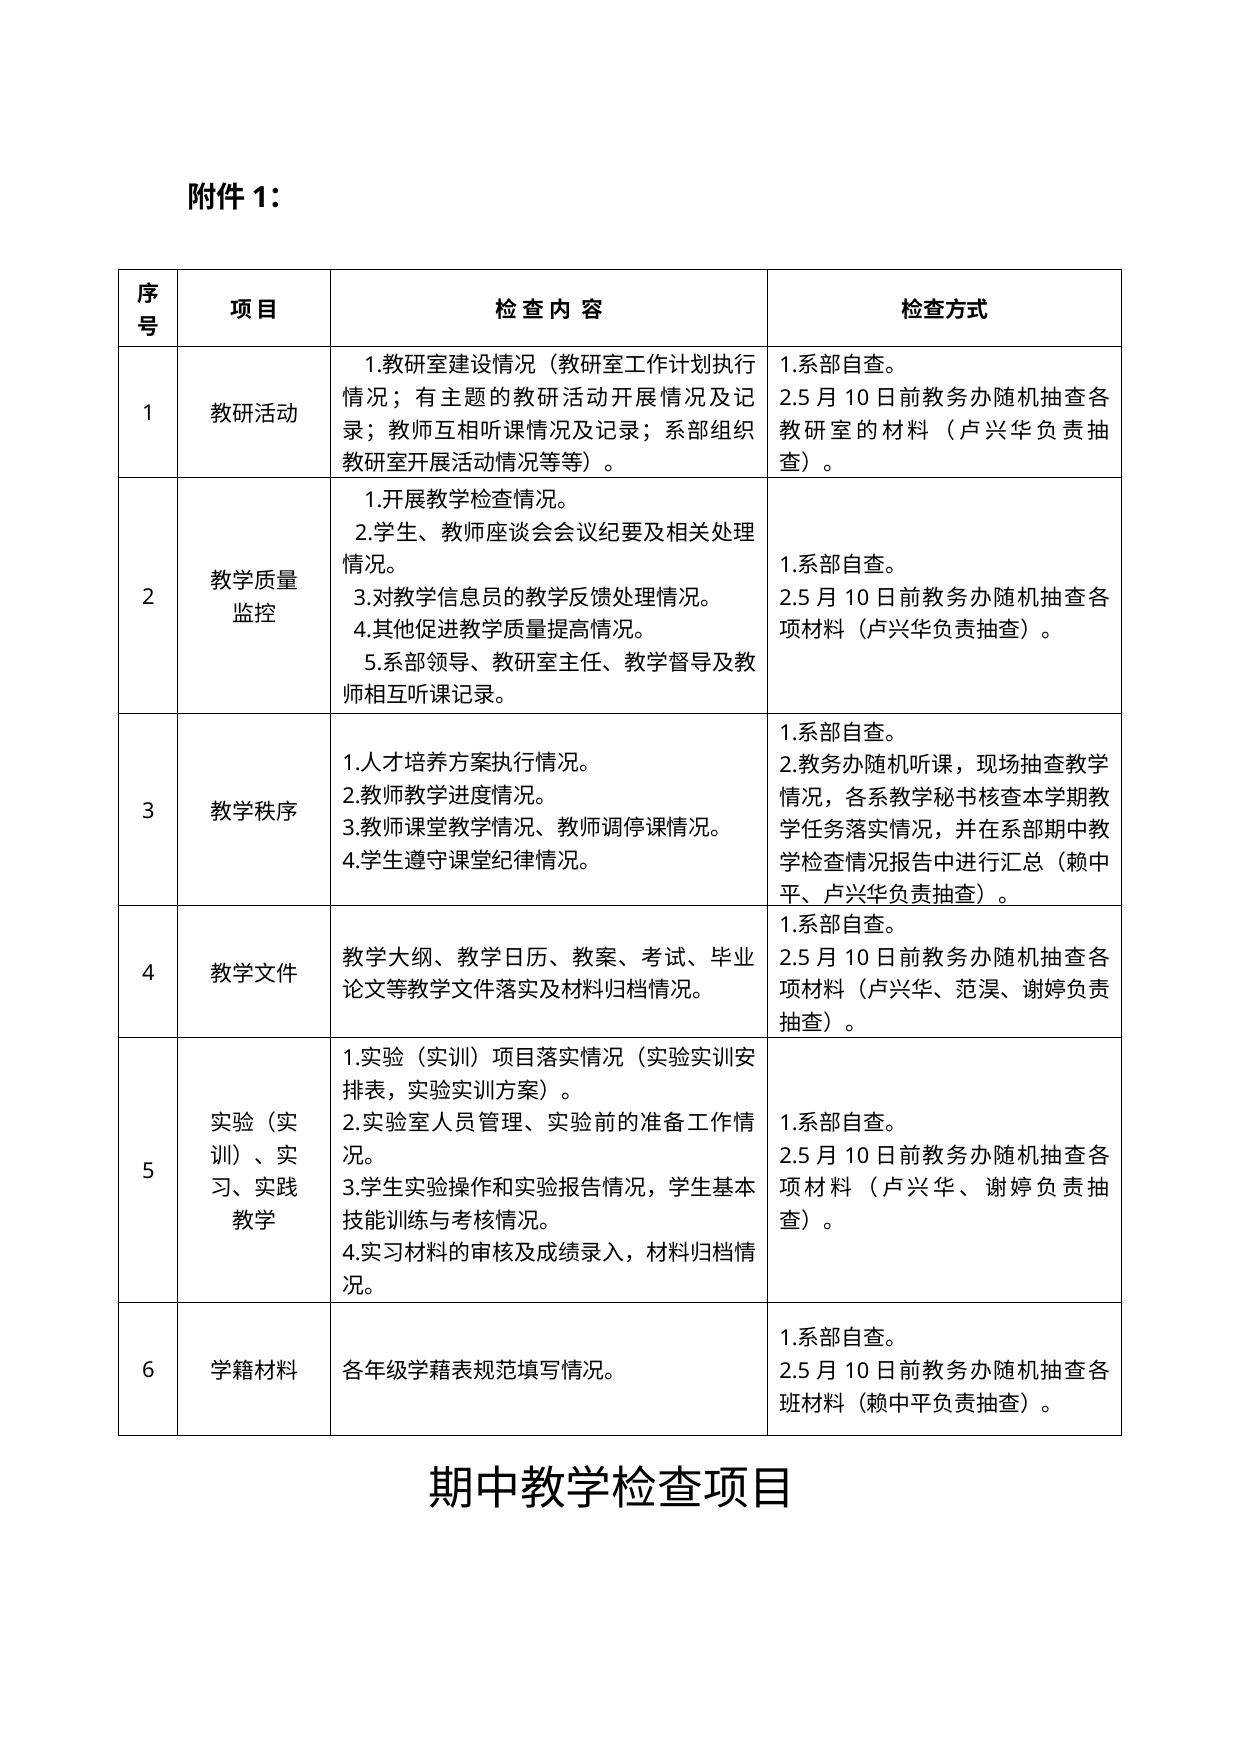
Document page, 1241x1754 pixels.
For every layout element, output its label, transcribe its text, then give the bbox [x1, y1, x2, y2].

table_cell 学籍材料 [178, 1303, 330, 1435]
table_cell 教学文件 [178, 906, 330, 1037]
table_cell 2 [119, 478, 177, 713]
table_cell 1.系部自查。 2.5月10日前教务办随机抽查各项材料（卢兴华、范淏、谢婷负责抽查）。 [768, 906, 1121, 1037]
table_cell 1.系部自查。 2.5月10日前教务办随机抽查各项材料（卢兴华、谢婷负责抽查）。 [768, 1038, 1121, 1302]
table_header 序号 [119, 270, 177, 346]
table_cell 1.实验（实训）项目落实情况（实验实训安排表，实验实训方案）。 2.实验室人员管理、实验前的准备工作情况。 3.学生实验操作和实验报告情况，学生基本技能训练与考核情况。 4.实习材料的审核及成绩录入，材料归档情况。 [331, 1038, 767, 1302]
table_cell 4 [119, 906, 177, 1037]
table_cell 1.系部自查。 2.5月10日前教务办随机抽查各教研室的材料（卢兴华负责抽查）。 [768, 347, 1121, 477]
table_cell 教学大纲、教学日历、教案、考试、毕业论文等教学文件落实及材料归档情况。 [331, 906, 767, 1037]
table_cell 教学秩序 [178, 714, 330, 905]
table_cell 3 [119, 714, 177, 905]
text 期中教学检查项目 [187, 1436, 1035, 1533]
table_header 项 目 [178, 270, 330, 346]
table_cell 1.系部自查。 2.5月10日前教务办随机抽查各项材料（卢兴华负责抽查）。 [768, 478, 1121, 713]
table_cell 1.人才培养方案执行情况。 2.教师教学进度情况。 3.教师课堂教学情况、教师调停课情况。 4.学生遵守课堂纪律情况。 [331, 714, 767, 905]
text 附件1： [187, 162, 1053, 227]
table_cell 教研活动 [178, 347, 330, 477]
table_cell 教学质量 监控 [178, 478, 330, 713]
table_header 检 查 内 容 [331, 270, 767, 346]
table_cell 1.系部自查。 2.教务办随机听课，现场抽查教学情况，各系教学秘书核查本学期教学任务落实情况，并在系部期中教学检查情况报告中进行汇总（赖中平、卢兴华负责抽查）。 [768, 714, 1121, 905]
table_cell 1 [119, 347, 177, 477]
table_cell 5 [119, 1038, 177, 1302]
table_header 检查方式 [768, 270, 1121, 346]
table_cell 1.教研室建设情况（教研室工作计划执行情况；有主题的教研活动开展情况及记录；教师互相听课情况及记录；系部组织教研室开展活动情况等等）。 2.其他教研活动情况。 [331, 347, 767, 477]
table_cell 6 [119, 1303, 177, 1435]
table_cell 1.系部自查。 2.5月10日前教务办随机抽查各班材料（赖中平负责抽查）。 [768, 1303, 1121, 1435]
table_cell 各年级学藉表规范填写情况。 [331, 1303, 767, 1435]
table_cell 1.开展教学检查情况。 2.学生、教师座谈会会议纪要及相关处理情况。 3.对教学信息员的教学反馈处理情况。 4.其他促进教学质量提高情况。 5.系部领导、教研室主任、教学督导及教师相互听课记录。 [331, 478, 767, 713]
table_cell 实验（实训）、实习、实践 教学 [178, 1038, 330, 1302]
